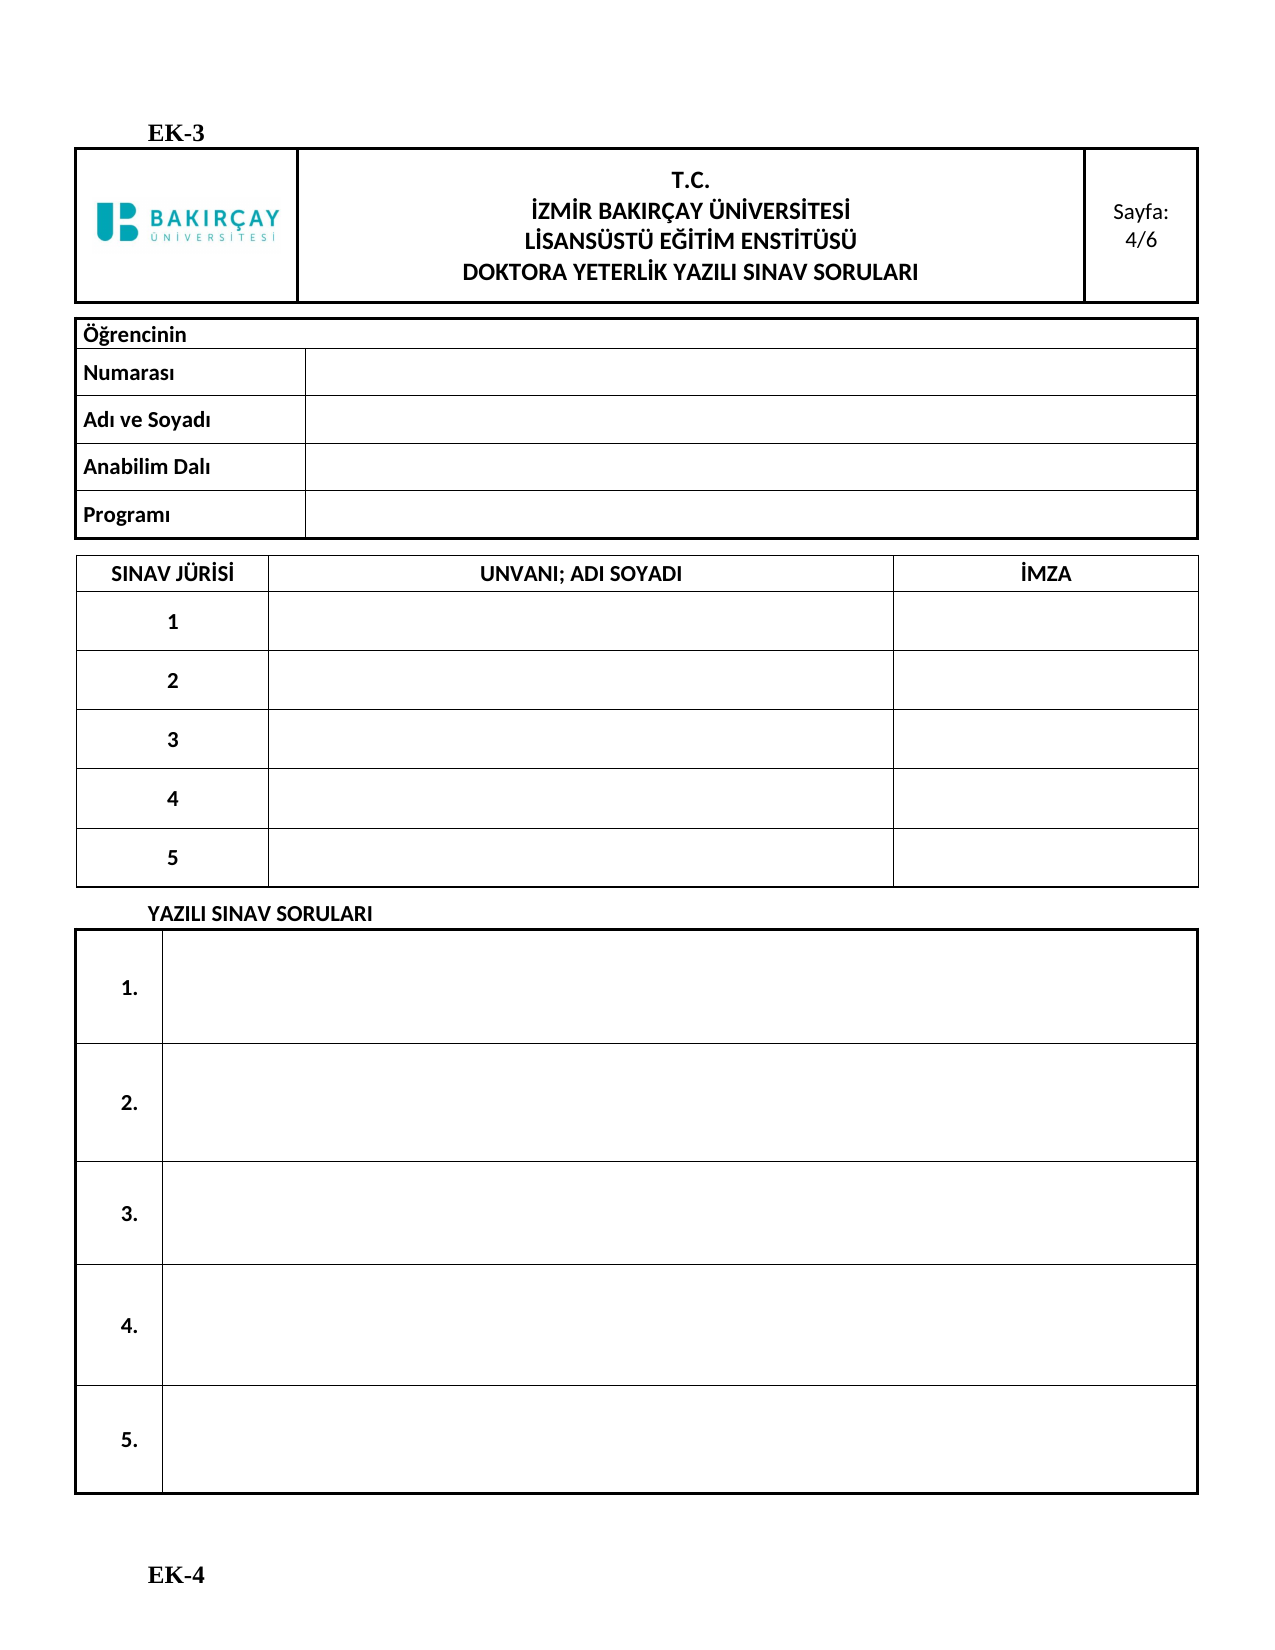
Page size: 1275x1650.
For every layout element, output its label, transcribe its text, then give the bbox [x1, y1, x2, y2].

table_cell [163, 1386, 1196, 1492]
table_header Öğrencinin [77, 320, 1196, 348]
table_cell [163, 1162, 1196, 1264]
text EK-4 [148, 1560, 1216, 1588]
table_cell Adı ve Soyadı [77, 396, 305, 442]
table_header SINAV JÜRİSİ [77, 556, 268, 591]
table_cell [306, 491, 1196, 537]
table_cell [269, 651, 893, 709]
table_cell [894, 651, 1198, 709]
table_cell [77, 1265, 162, 1384]
table_header Sayfa: 4/6 [1086, 150, 1196, 301]
table_cell [269, 710, 893, 768]
table_cell [269, 592, 893, 650]
table_header UNVANI; ADI SOYADI [269, 556, 893, 591]
table_cell [894, 710, 1198, 768]
table_cell [894, 592, 1198, 650]
table_cell [894, 769, 1198, 827]
table_cell [163, 1044, 1196, 1161]
table_header İMZA [894, 556, 1198, 591]
table_cell 1 [77, 592, 268, 650]
table_header [77, 150, 296, 301]
table_cell 2 [77, 651, 268, 709]
table_cell [306, 349, 1196, 395]
table_header T.C. İZMİR BAKIRÇAY ÜNİVERSİTESİ LİSANSÜSTÜ EĞİTİM ENSTİTÜSÜ DOKTORA YETERLİK YAZILI SINAV SORULARI [299, 150, 1083, 301]
table_cell 3 [77, 710, 268, 768]
table_header [77, 931, 162, 1043]
table_cell 4 [77, 769, 268, 827]
table_cell [306, 396, 1196, 442]
text EK-3 [148, 118, 1216, 147]
text YAZILI SINAV SORULARI [148, 899, 1216, 927]
table_cell [269, 829, 893, 886]
table_header [163, 931, 1196, 1043]
table_cell [306, 444, 1196, 490]
table_cell [77, 1044, 162, 1161]
table_cell Numarası [77, 349, 305, 395]
table_cell [269, 769, 893, 827]
picture [92, 197, 282, 254]
table_cell [77, 1386, 162, 1492]
table_cell [894, 829, 1198, 886]
table_cell Anabilim Dalı [77, 444, 305, 490]
table_cell Programı [77, 491, 305, 537]
table_cell [163, 1265, 1196, 1384]
table_cell 5 [77, 829, 268, 886]
table_cell [77, 1162, 162, 1264]
